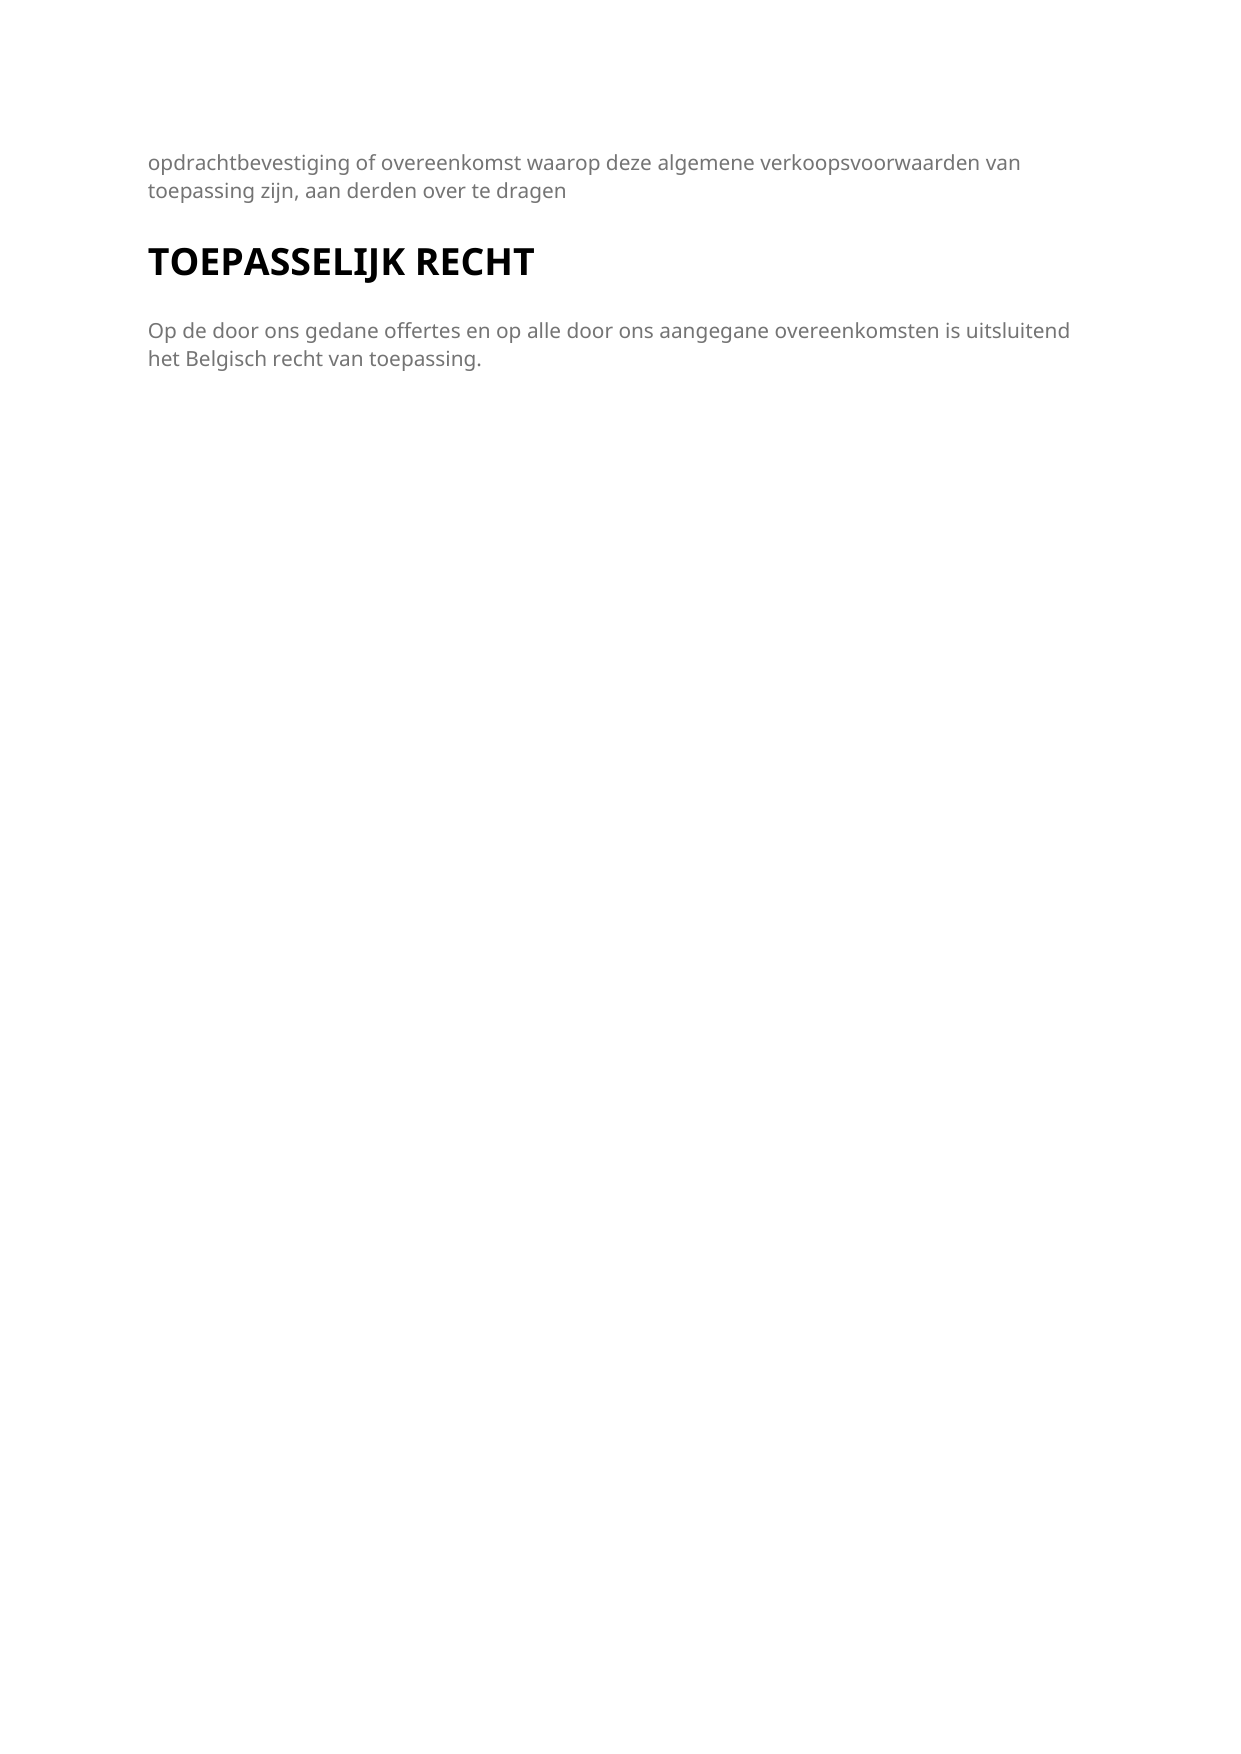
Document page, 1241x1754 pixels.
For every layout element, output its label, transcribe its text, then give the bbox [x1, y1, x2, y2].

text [148, 148, 1093, 204]
text TOEPASSELIJK RECHT [148, 236, 1093, 287]
text Op de door ons gedane offertes en op alle door ons aangegane overeenkomsten is uitsluitend het Belgisch recht van toepassing. [148, 316, 1093, 373]
